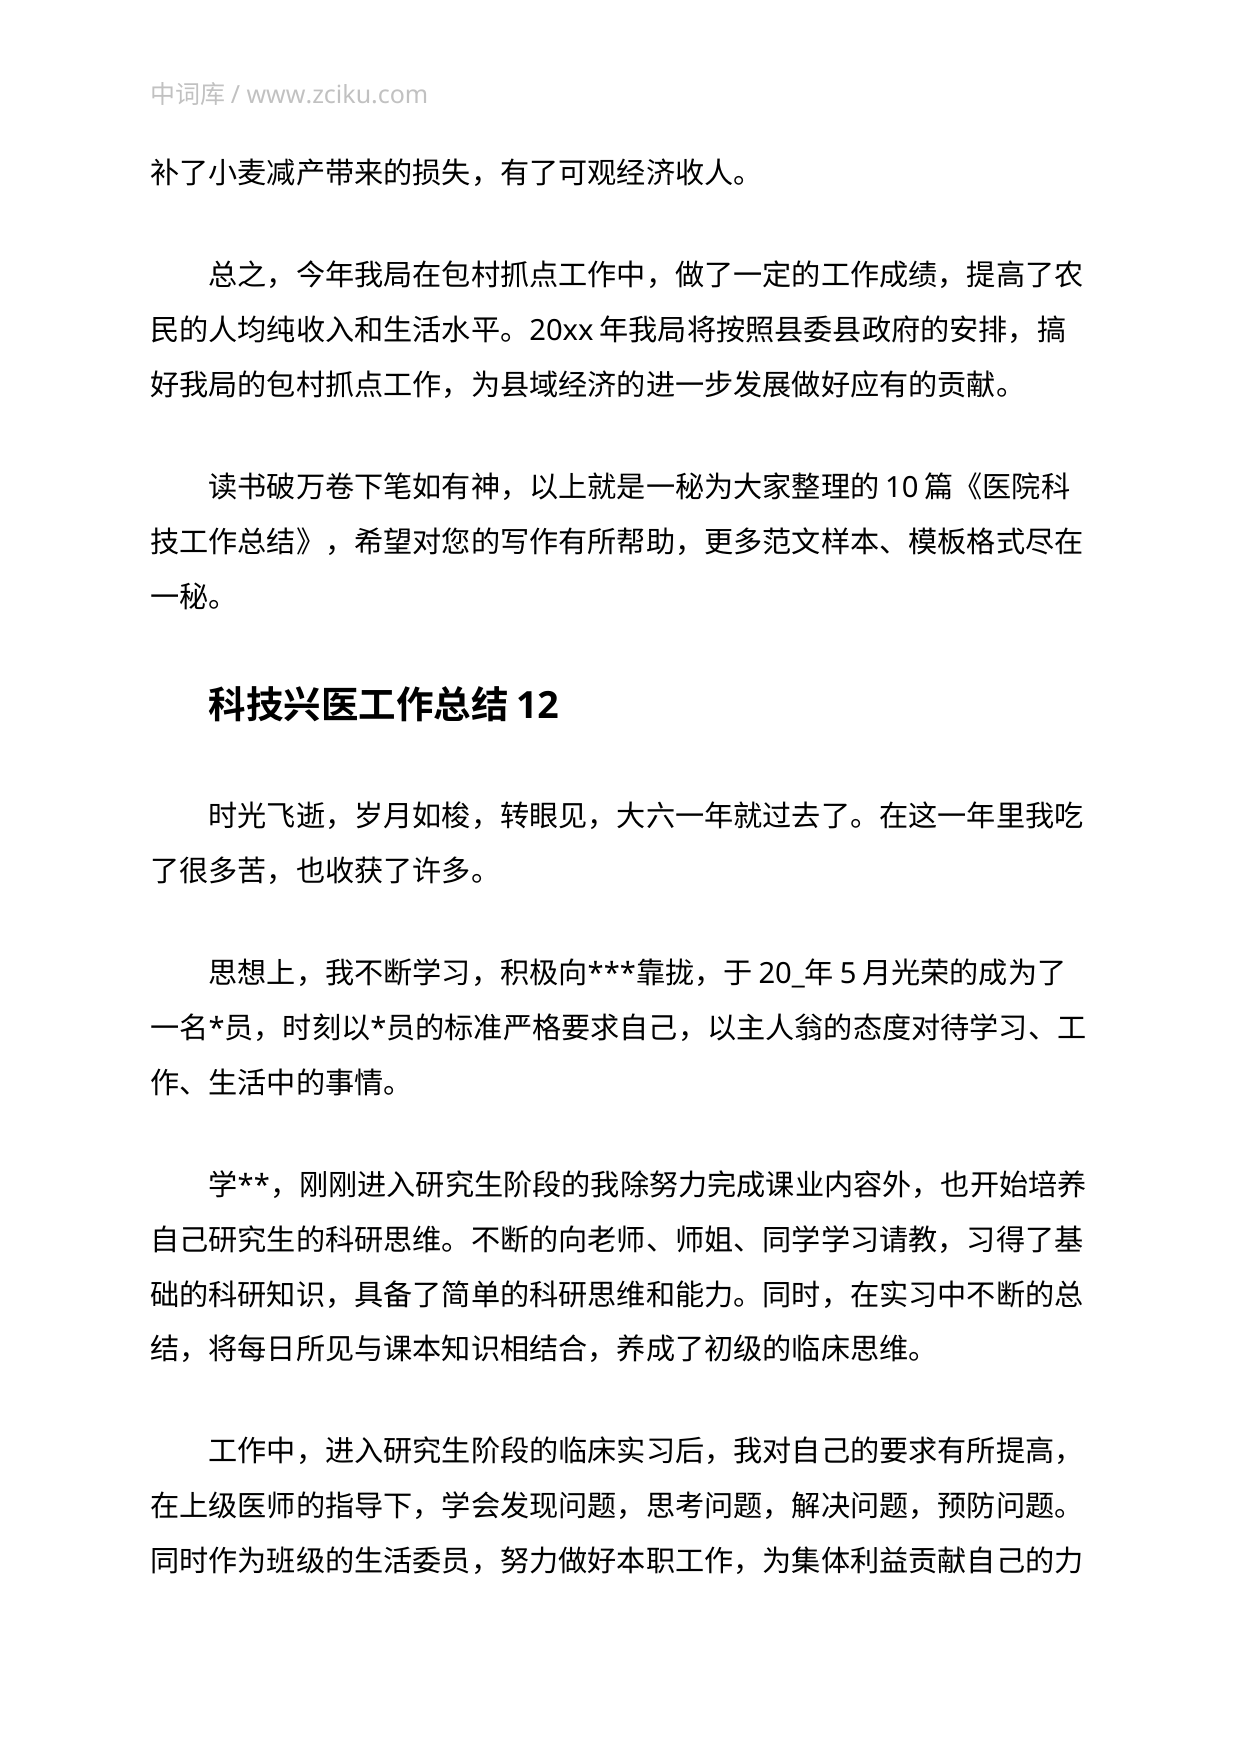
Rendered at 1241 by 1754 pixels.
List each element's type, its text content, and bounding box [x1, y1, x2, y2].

text 学**，刚刚进入研究生阶段的我除努力完成课业内容外，也开始培养自己研究生的科研思维。不断的向老师、师姐、同学学习请教，习得了基础的科研知识，具备了简单的科研思维和能力。同时，在实习中不断的总结，将每日所见与课本知识相结合，养成了初级的临床思维。 [150, 1161, 1090, 1368]
text 总之，今年我局在包村抓点工作中，做了一定的工作成绩，提高了农民的人均纯收入和生活水平。20xx年我局将按照县委县政府的安排，搞好我局的包村抓点工作，为县域经济的进一步发展做好应有的贡献。 [150, 252, 1090, 404]
text 思想上，我不断学习，积极向***靠拢，于20_年5月光荣的成为了一名*员，时刻以*员的标准严格要求自己，以主人翁的态度对待学习、工作、生活中的事情。 [150, 949, 1090, 1102]
text 科技兴医工作总结12 [150, 675, 1090, 729]
text 读书破万卷下笔如有神，以上就是一秘为大家整理的10篇《医院科技工作总结》，希望对您的写作有所帮助，更多范文样本、模板格式尽在一秘。 [150, 463, 1090, 616]
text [150, 150, 1090, 192]
text 时光飞逝，岁月如梭，转眼见，大六一年就过去了。在这一年里我吃了很多苦，也收获了许多。 [150, 793, 1090, 890]
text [150, 1428, 1090, 1580]
